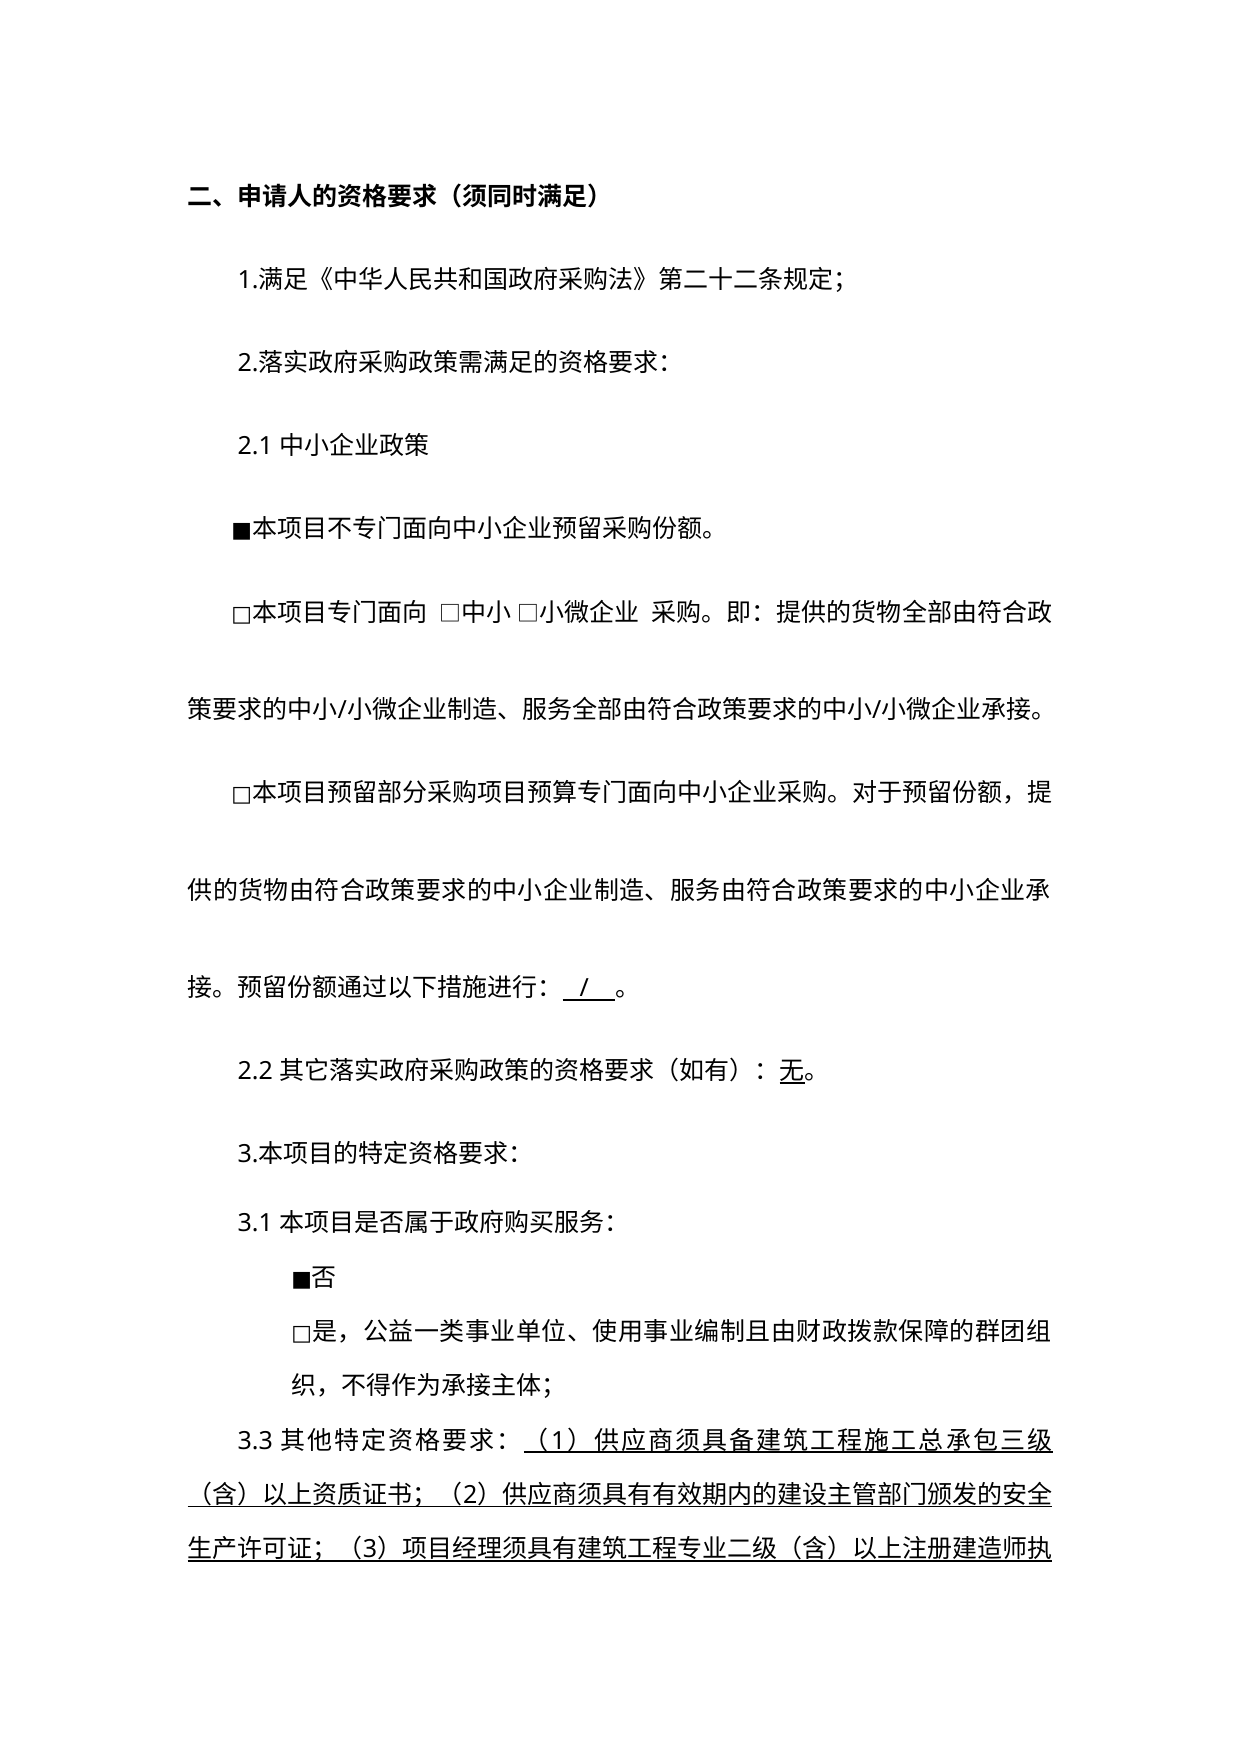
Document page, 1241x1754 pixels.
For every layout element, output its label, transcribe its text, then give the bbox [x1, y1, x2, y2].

text 2.1 中小企业政策 [187, 411, 1053, 476]
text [187, 1420, 1053, 1565]
text 1.满足《中华人民共和国政府采购法》第二十二条规定； [187, 245, 1053, 310]
text 3.本项目的特定资格要求： [187, 1119, 1053, 1184]
subtitle 二、申请人的资格要求（须同时满足） [187, 162, 1053, 227]
text □本项目预留部分采购项目预算专门面向中小企业采购。对于预留份额，提供的货物由符合政策要求的中小企业制造、服务由符合政策要求的中小企业承接。预留份额通过以下措施进行： / 。 [187, 758, 1053, 1018]
text ■否 [291, 1257, 1053, 1293]
text 2.2 其它落实政府采购政策的资格要求（如有）：无。 [187, 1036, 1053, 1101]
text 2.落实政府采购政策需满足的资格要求： [187, 328, 1053, 393]
text □本项目专门面向 □中小 □小微企业 采购。即：提供的货物全部由符合政策要求的中小/小微企业制造、服务全部由符合政策要求的中小/小微企业承接。 [187, 578, 1053, 740]
text ■本项目不专门面向中小企业预留采购份额。 [187, 494, 1053, 559]
text □是，公益一类事业单位、使用事业编制且由财政拨款保障的群团组织，不得作为承接主体； [291, 1311, 1053, 1402]
text 3.1 本项目是否属于政府购买服务： [187, 1203, 1053, 1239]
